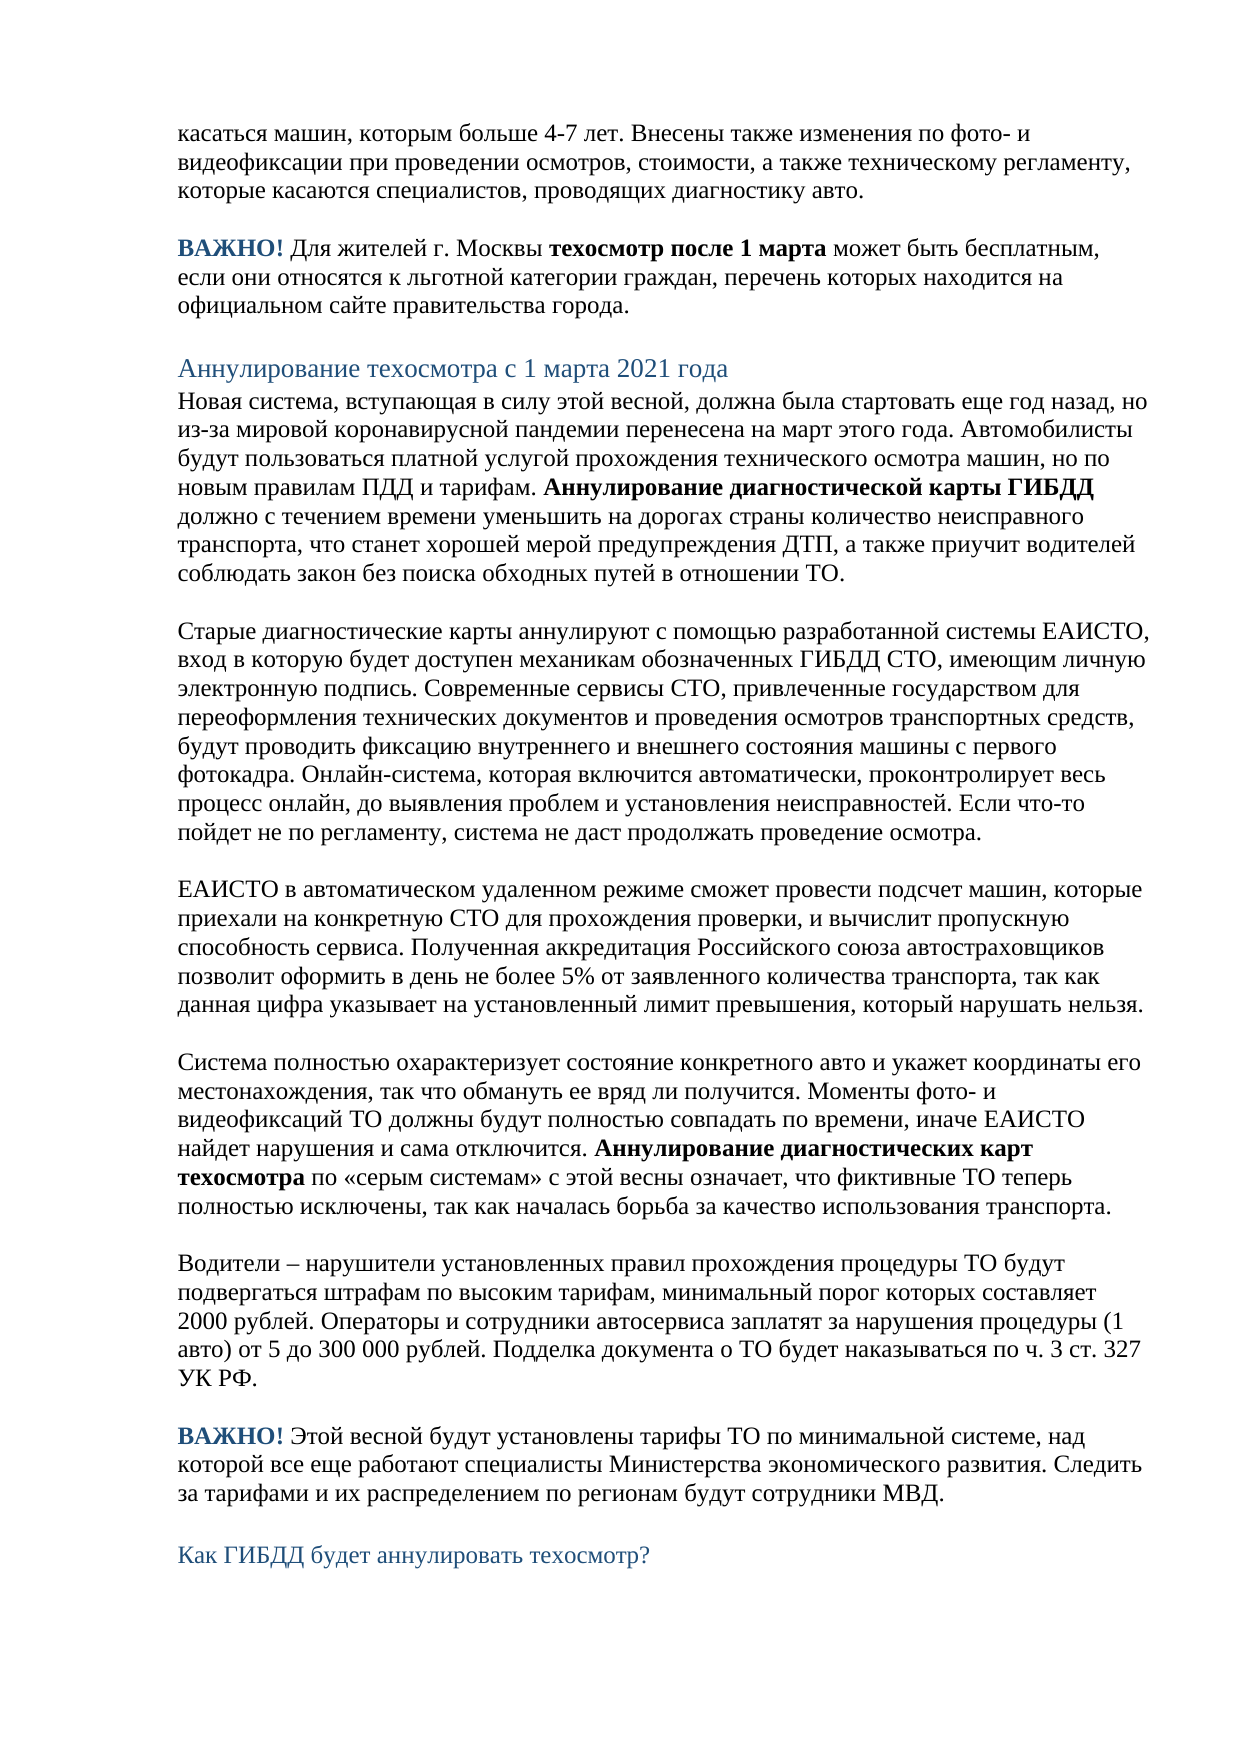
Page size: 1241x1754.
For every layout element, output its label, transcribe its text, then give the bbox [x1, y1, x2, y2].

text Старые диагностические карты аннулируют с помощью разработанной системы ЕАИСТО, вход в которую будет доступен механикам обозначенных ГИБДД СТО, имеющим личную электронную подпись. Современные сервисы СТО, привлеченные государством для переоформления технических документов и проведения осмотров транспортных средств, будут проводить фиксацию внутреннего и внешнего состояния машины с первого фотокадра. Онлайн-система, которая включится автоматически, проконтролирует весь процесс онлайн, до выявления проблем и установления неисправностей. Если что-то пойдет не по регламенту, система не даст продолжать проведение осмотра. [177, 616, 1152, 846]
text ЕАИСТО в автоматическом удаленном режиме сможет провести подсчет машин, которые приехали на конкретную СТО для прохождения проверки, и вычислит пропускную способность сервиса. Полученная аккредитация Российского союза автостраховщиков позволит оформить в день не более 5% от заявленного количества транспорта, так как данная цифра указывает на установленный лимит превышения, который нарушать нельзя. [177, 874, 1152, 1018]
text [177, 118, 1152, 204]
text ВАЖНО! Для жителей г. Москвы техосмотр после 1 марта может быть бесплатным, если они относятся к льготной категории граждан, перечень которых находится на официальном сайте правительства города. [177, 233, 1152, 319]
text Водители ‒ нарушители установленных правил прохождения процедуры ТО будут подвергаться штрафам по высоким тарифам, минимальный порог которых составляет 2000 рублей. Операторы и сотрудники автосервиса заплатят за нарушения процедуры (1 авто) от 5 до 300 000 рублей. Подделка документа о ТО будет наказываться по ч. 3 ст. 327 УК РФ. [177, 1248, 1152, 1392]
text Система полностью охарактеризует состояние конкретного авто и укажет координаты его местонахождения, так что обмануть ее вряд ли получится. Моменты фото- и видеофиксаций ТО должны будут полностью совпадать по времени, иначе ЕАИСТО найдет нарушения и сама отключится. Аннулирование диагностических карт техосмотра по «серым системам» с этой весны означает, что фиктивные ТО теперь полностью исключены, так как началась борьба за качество использования транспорта. [177, 1047, 1152, 1219]
text Новая система, вступающая в силу этой весной, должна была стартовать еще год назад, но из-за мировой коронавирусной пандемии перенесена на март этого года. Автомобилисты будут пользоваться платной услугой прохождения технического осмотра машин, но по новым правилам ПДД и тарифам. Аннулирование диагностической карты ГИБДД должно с течением времени уменьшить на дорогах страны количество неисправного транспорта, что станет хорошей мерой предупреждения ДТП, а также приучит водителей соблюдать закон без поиска обходных путей в отношении ТО. [177, 386, 1152, 587]
subtitle Аннулирование техосмотра с 1 марта 2021 года [177, 352, 1152, 383]
subtitle Как ГИБДД будет аннулировать техосмотр? [177, 1540, 1152, 1569]
text ВАЖНО! Этой весной будут установлены тарифы ТО по минимальной системе, над которой все еще работают специалисты Министерства экономического развития. Следить за тарифами и их распределением по регионам будут сотрудники МВД. [177, 1421, 1152, 1507]
